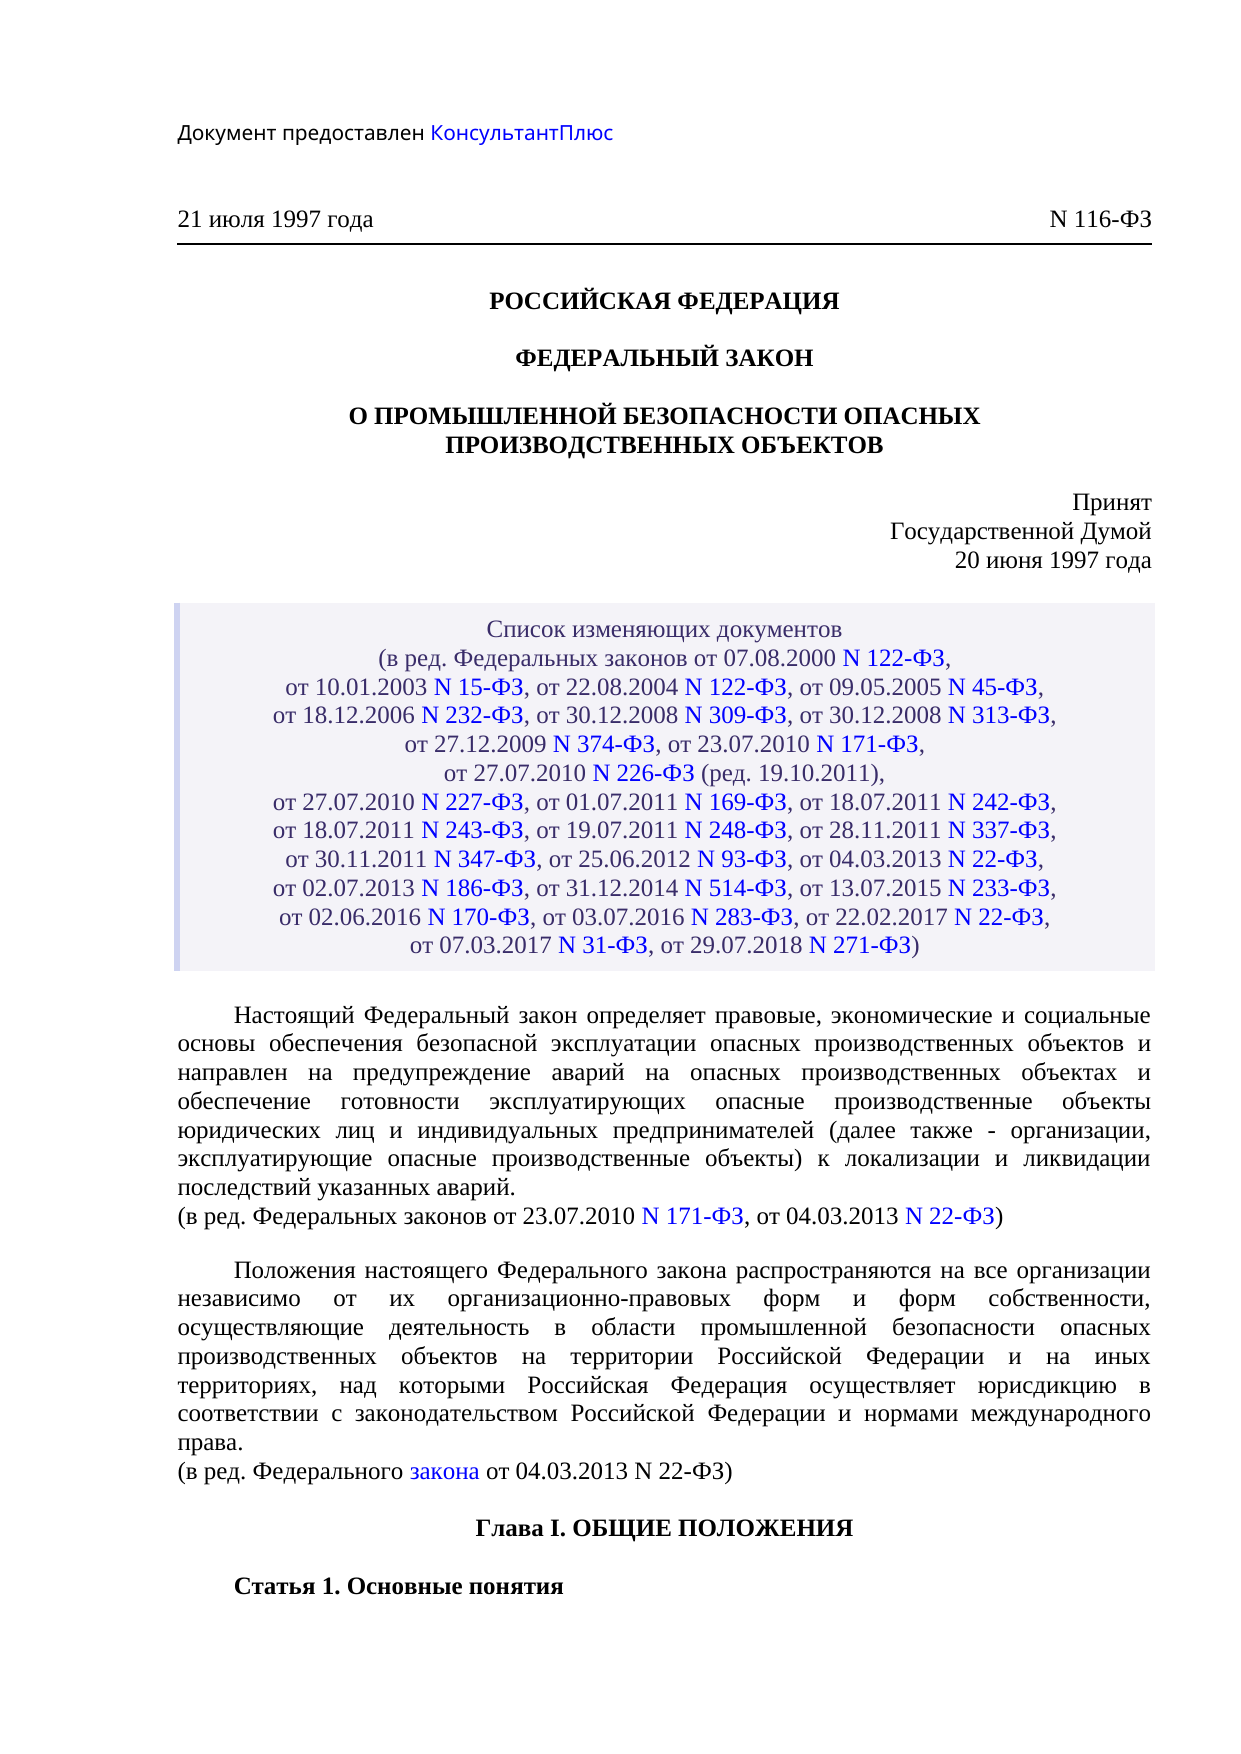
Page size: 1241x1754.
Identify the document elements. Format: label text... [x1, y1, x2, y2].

text Положения настоящего Федерального закона распространяются на все организации независимо от их организационно-правовых форм и форм собственности, осуществляющие деятельность в области промышленной безопасности опасных производственных объектов на территории Российской Федерации и на иных территориях, над которыми Российская Федерация осуществляет юрисдикцию в соответствии с законодательством Российской Федерации и нормами международного права. [177, 1255, 1152, 1456]
title ПРОИЗВОДСТВЕННЫХ ОБЪЕКТОВ [177, 430, 1152, 458]
text (в ред. Федеральных законов от 23.07.2010 N 171-ФЗ, от 04.03.2013 N 22-ФЗ) [177, 1201, 1152, 1230]
title ФЕДЕРАЛЬНЫЙ ЗАКОН [177, 343, 1152, 372]
title Статья 1. Основные понятия [177, 1571, 1152, 1600]
text 20 июня 1997 года [177, 545, 1152, 573]
text Государственной Думой [177, 516, 1152, 545]
text (в ред. Федерального закона от 04.03.2013 N 22-ФЗ) [177, 1456, 1152, 1485]
title РОССИЙСКАЯ ФЕДЕРАЦИЯ [177, 286, 1152, 315]
title О ПРОМЫШЛЕННОЙ БЕЗОПАСНОСТИ ОПАСНЫХ [177, 401, 1152, 430]
title Документ предоставлен КонсультантПлюс [177, 118, 1152, 175]
text Настоящий Федеральный закон определяет правовые, экономические и социальные основы обеспечения безопасной эксплуатации опасных производственных объектов и направлен на предупреждение аварий на опасных производственных объектах и обеспечение готовности эксплуатирующих опасные производственные объекты юридических лиц и индивидуальных предпринимателей (далее также - организации, эксплуатирующие опасные производственные объекты) к локализации и ликвидации последствий указанных аварий. [177, 1000, 1152, 1201]
title Глава I. ОБЩИЕ ПОЛОЖЕНИЯ [177, 1513, 1152, 1542]
table_header N 116-ФЗ [664, 204, 1152, 232]
table_header Список изменяющих документов (в ред. Федеральных законов от 07.08.2000 N 122-ФЗ, от 10.01.2003 N 15-ФЗ, от 22.08.2004 N 122-ФЗ, от 09.05.2005 N 45-ФЗ, от 18.12.2006 N 232-ФЗ, от 30.12.2008 N 309-ФЗ, от 30.12.2008 N 313-ФЗ, от 27.12.2009 N 374-ФЗ, от 23.07.2010 N 171-ФЗ, от 27.07.2010 N 226-ФЗ (ред. 19.10.2011), от 27.07.2010 N 227-ФЗ, от 01.07.2011 N 169-ФЗ, от 18.07.2011 N 242-ФЗ, от 18.07.2011 N 243-ФЗ, от 19.07.2011 N 248-ФЗ, от 28.11.2011 N 337-ФЗ, от 30.11.2011 N 347-ФЗ, от 25.06.2012 N 93-ФЗ, от 04.03.2013 N 22-ФЗ, от 02.07.2013 N 186-ФЗ, от 31.12.2014 N 514-ФЗ, от 13.07.2015 N 233-ФЗ, от 02.06.2016 N 170-ФЗ, от 03.07.2016 N 283-ФЗ, от 22.02.2017 N 22-ФЗ, от 07.03.2017 N 31-ФЗ, от 29.07.2018 N 271-ФЗ) [180, 603, 1149, 971]
table_header 21 июля 1997 года [177, 204, 664, 232]
text Принят [177, 487, 1152, 516]
